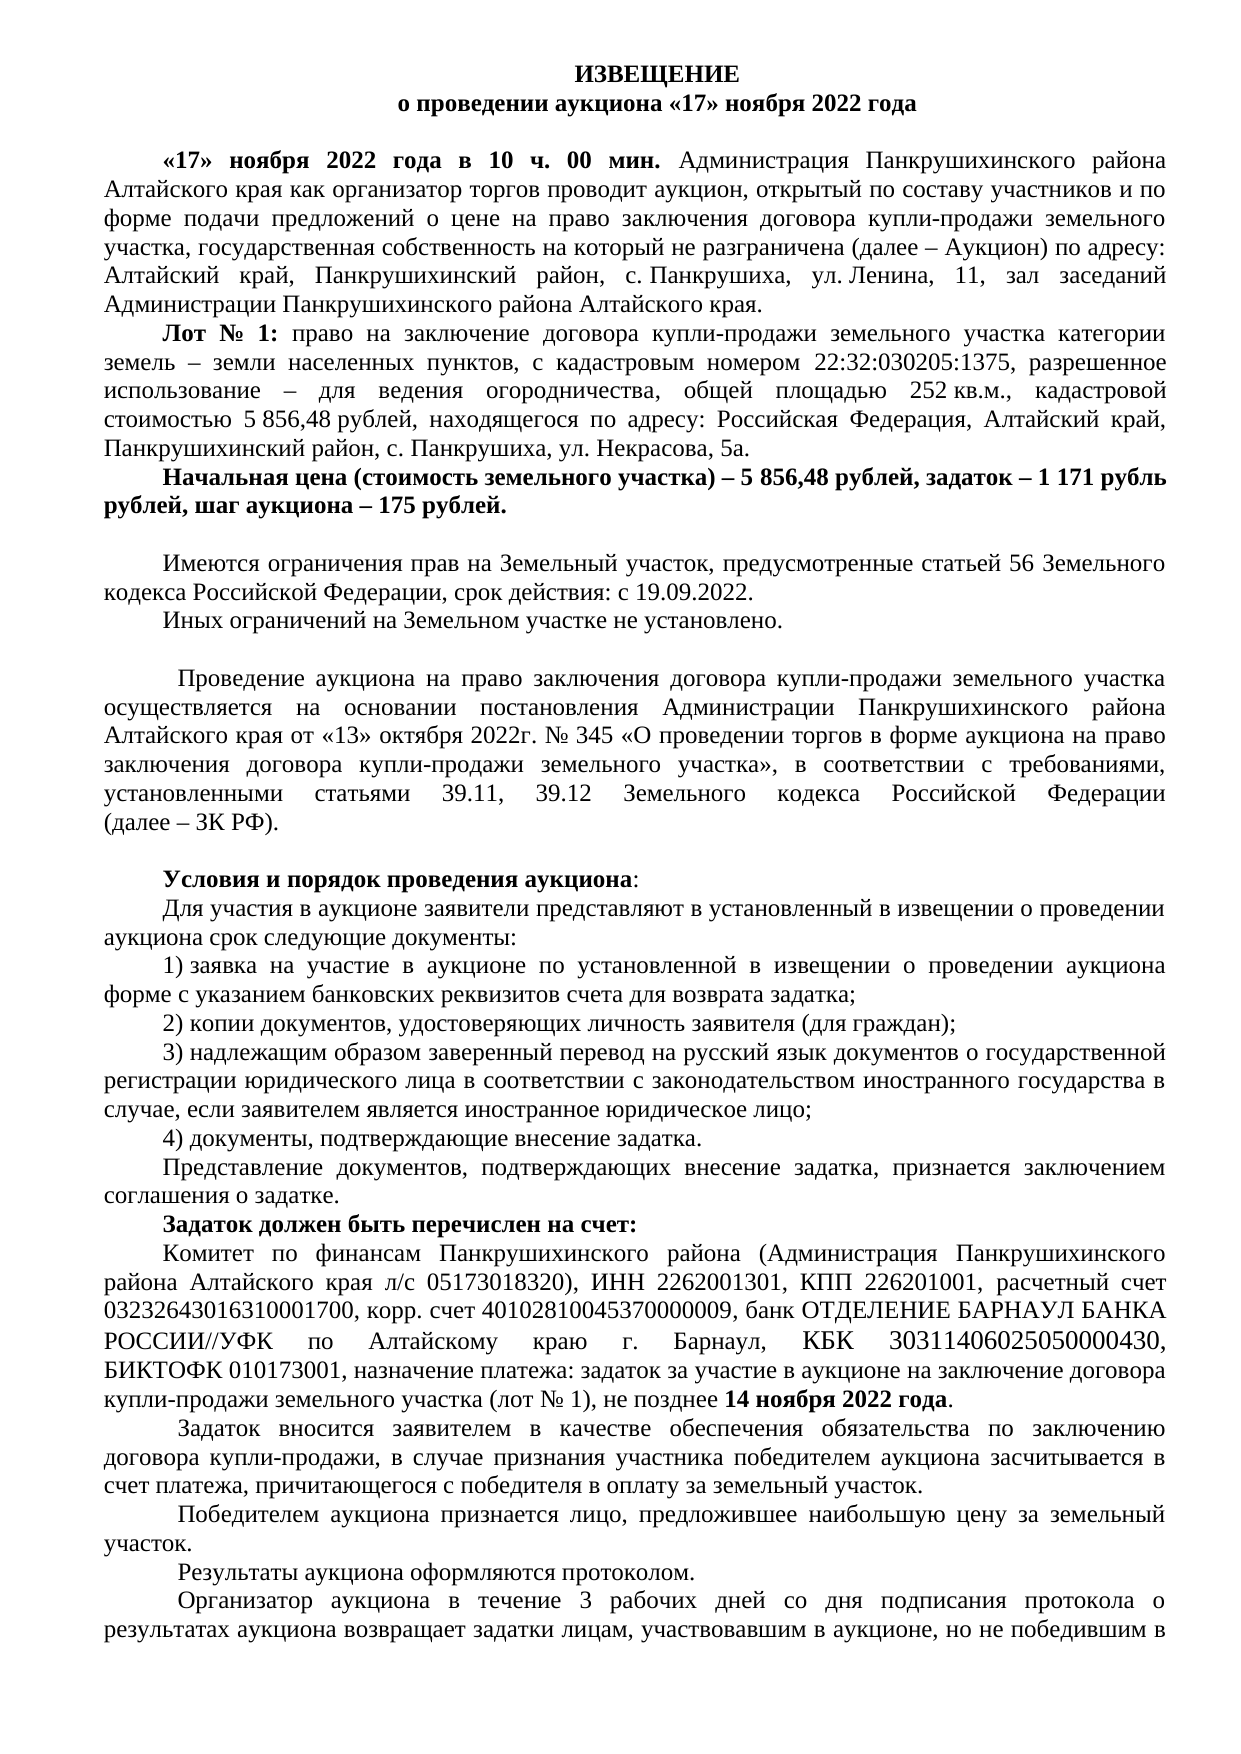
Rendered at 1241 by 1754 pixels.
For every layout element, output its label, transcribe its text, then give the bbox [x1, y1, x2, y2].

text ИЗВЕЩЕНИЕ [103, 59, 1167, 88]
text 1) заявка на участие в аукционе по установленной в извещении о проведении аукциона форме с указанием банковских реквизитов счета для возврата задатка; [103, 950, 1167, 1008]
text Имеются ограничения прав на Земельный участок, предусмотренные статьей 56 Земельного кодекса Российской Федерации, срок действия: с 19.09.2022. [103, 548, 1167, 605]
text Представление документов, подтверждающих внесение задатка, признается заключением соглашения о задатке. [103, 1152, 1167, 1209]
text Победителем аукциона признается лицо, предложившее наибольшую цену за земельный участок. [103, 1499, 1167, 1557]
text «17» ноября 2022 года в 10 ч. 00 мин. Администрация Панкрушихинского района Алтайского края как организатор торгов проводит аукцион, открытый по составу участников и по форме подачи предложений о цене на право заключения договора купли-продажи земельного участка, государственная собственность на который не разграничена (далее – Аукцион) по адресу: Алтайский край, Панкрушихинский район, с. Панкрушиха, ул. Ленина, 11, зал заседаний Администрации Панкрушихинского района Алтайского края. [103, 145, 1167, 318]
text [103, 1585, 1167, 1643]
text Для участия в аукционе заявители представляют в установленный в извещении о проведении аукциона срок следующие документы: [103, 893, 1167, 950]
text Комитет по финансам Панкрушихинского района (Администрация Панкрушихинского района Алтайского края л/с 05173018320), ИНН 2262001301, КПП 226201001, расчетный счет 03232643016310001700, корр. счет 40102810045370000009, банк ОТДЕЛЕНИЕ БАРНАУЛ БАНКА РОССИИ//УФК по Алтайскому краю г. Барнаул, КБК 30311406025050000430, БИКТОФК 010173001, назначение платежа: задаток за участие в аукционе на заключение договора купли-продажи земельного участка (лот № 1), не позднее 14 ноября 2022 года. [103, 1238, 1167, 1413]
text Иных ограничений на Земельном участке не установлено. [103, 605, 1167, 634]
text 2) копии документов, удостоверяющих личность заявителя (для граждан); [103, 1008, 1167, 1037]
text о проведении аукциона «17» ноября 2022 года [103, 88, 1167, 117]
text Задаток вносится заявителем в качестве обеспечения обязательства по заключению договора купли-продажи, в случае признания участника победителем аукциона засчитывается в счет платежа, причитающегося с победителя в оплату за земельный участок. [103, 1413, 1167, 1499]
text Задаток должен быть перечислен на счет: [103, 1209, 1167, 1238]
text Проведение аукциона на право заключения договора купли-продажи земельного участка осуществляется на основании постановления Администрации Панкрушихинского района Алтайского края от «13» октября 2022г. № 345 «О проведении торгов в форме аукциона на право заключения договора купли-продажи земельного участка», в соответствии с требованиями, установленными статьями 39.11, 39.12 Земельного кодекса Российской Федерации (далее – ЗК РФ). [103, 663, 1167, 835]
text 3) надлежащим образом заверенный перевод на русский язык документов о государственной регистрации юридического лица в соответствии с законодательством иностранного государства в случае, если заявителем является иностранное юридическое лицо; [103, 1037, 1167, 1123]
text Лот № 1: право на заключение договора купли-продажи земельного участка категории земель – земли населенных пунктов, с кадастровым номером 22:32:030205:1375, разрешенное использование – для ведения огородничества, общей площадью 252 кв.м., кадастровой стоимостью 5 856,48 рублей, находящегося по адресу: Российская Федерация, Алтайский край, Панкрушихинский район, с. Панкрушиха, ул. Некрасова, 5а. [103, 318, 1167, 462]
text Начальная цена (стоимость земельного участка) – 5 856,48 рублей, задаток – 1 171 рубль рублей, шаг аукциона – 175 рублей. [103, 462, 1167, 519]
text 4) документы, подтверждающие внесение задатка. [103, 1123, 1167, 1152]
text Результаты аукциона оформляются протоколом. [103, 1557, 1167, 1585]
text Условия и порядок проведения аукциона: [103, 864, 1167, 893]
